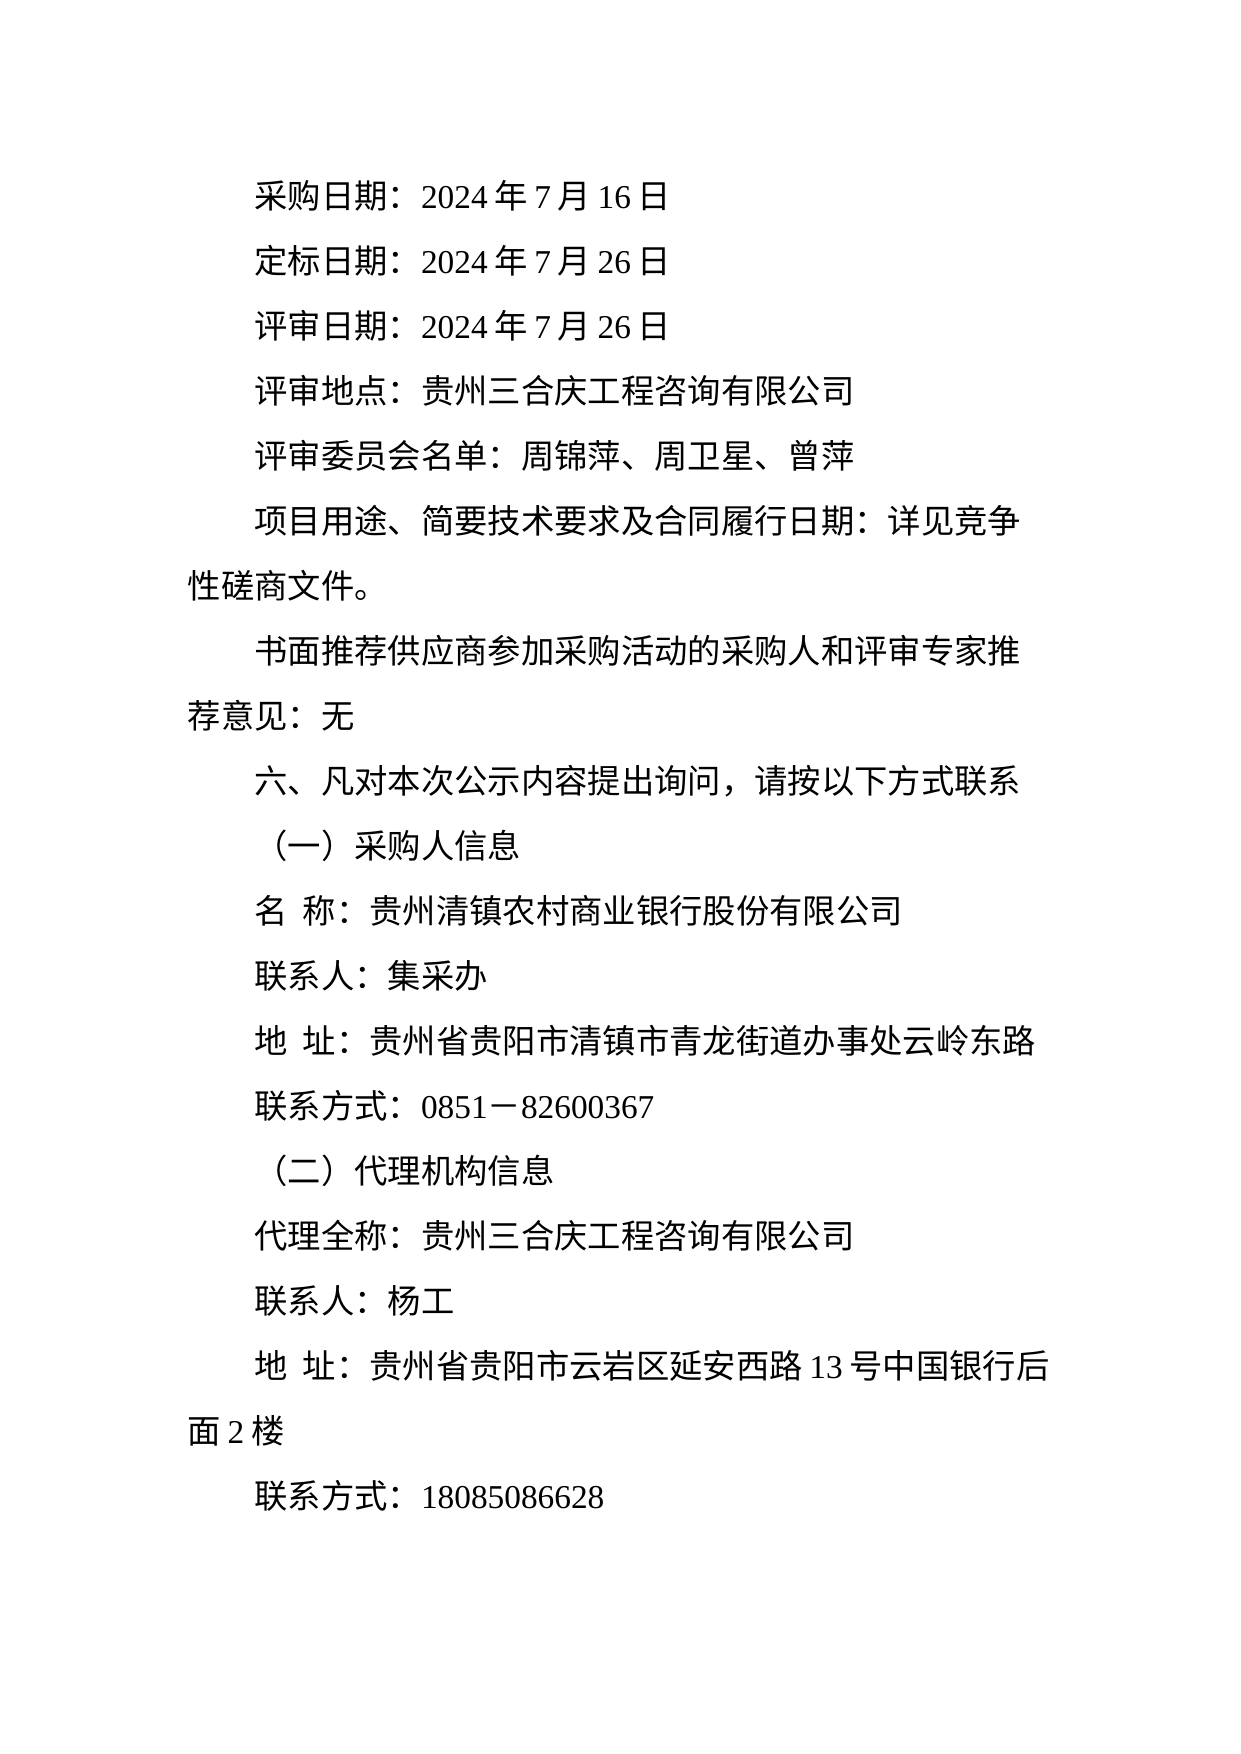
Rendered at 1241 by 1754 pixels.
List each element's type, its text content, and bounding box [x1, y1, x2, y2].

text （一）采购人信息 [187, 812, 1053, 877]
text 代理全称：贵州三合庆工程咨询有限公司 [187, 1202, 1053, 1267]
text 评审委员会名单：周锦萍、周卫星、曾萍 [187, 422, 1053, 487]
text 联系方式：18085086628 [187, 1462, 1053, 1527]
text 名 称：贵州清镇农村商业银行股份有限公司 [187, 877, 1053, 942]
text 联系方式：0851－82600367 [187, 1072, 1053, 1137]
text 地 址：贵州省贵阳市清镇市青龙街道办事处云岭东路 [187, 1007, 1053, 1072]
text 联系人：集采办 [187, 942, 1053, 1007]
text 六、凡对本次公示内容提出询问，请按以下方式联系 [187, 747, 1053, 812]
text 采购日期：2024年7月16日 [187, 162, 1053, 227]
text 评审日期：2024年7月26日 [187, 292, 1053, 357]
text 定标日期：2024年7月26日 [187, 227, 1053, 292]
text 项目用途、简要技术要求及合同履行日期：详见竞争性磋商文件。 [187, 487, 1053, 617]
text 评审地点：贵州三合庆工程咨询有限公司 [187, 357, 1053, 422]
text （二）代理机构信息 [187, 1137, 1053, 1202]
text 书面推荐供应商参加采购活动的采购人和评审专家推荐意见：无 [187, 617, 1053, 747]
text 地 址：贵州省贵阳市云岩区延安西路13号中国银行后面2楼 [187, 1332, 1053, 1462]
list 联系人：杨工 [187, 1267, 1053, 1332]
